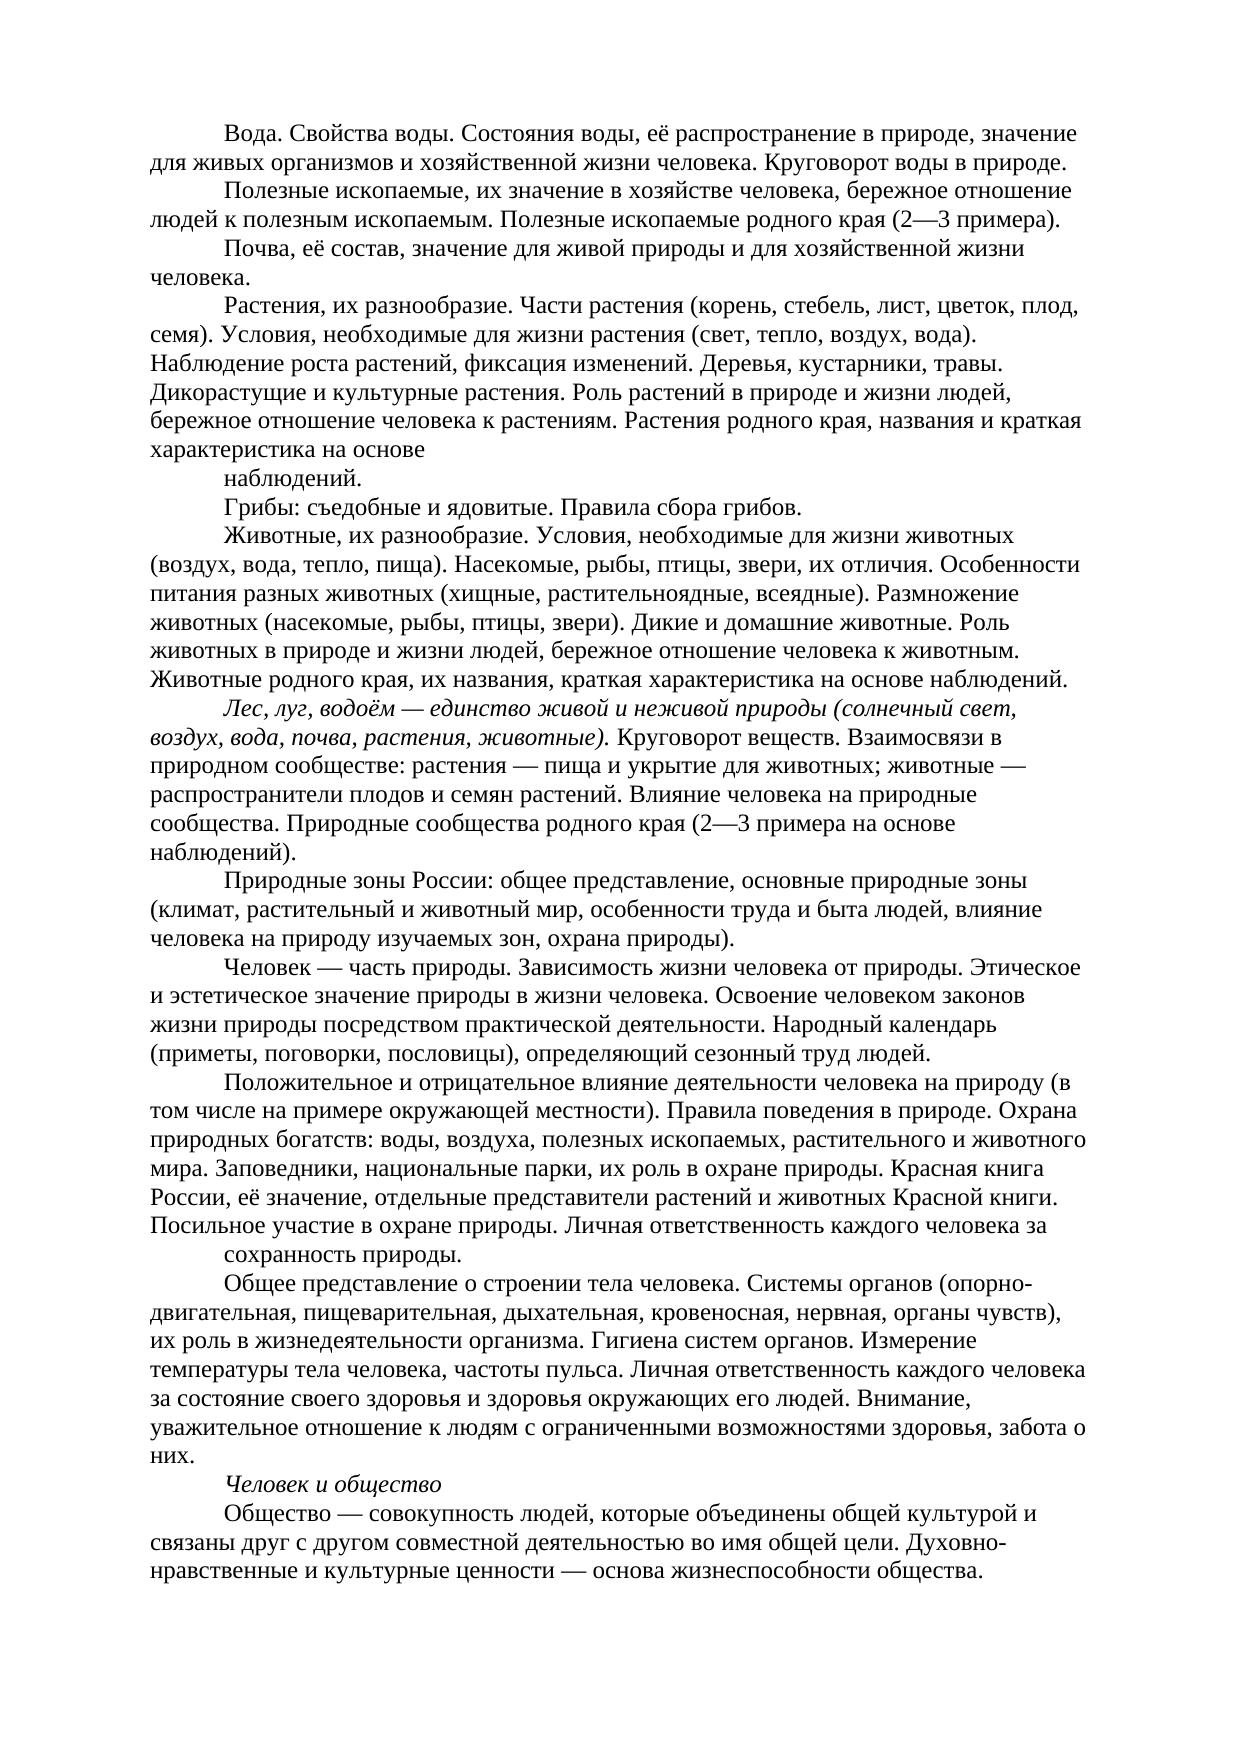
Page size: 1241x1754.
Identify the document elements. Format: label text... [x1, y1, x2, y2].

text Полезные ископаемые, их значение в хозяйстве человека, бережное отношение людей к полезным ископаемым. Полезные ископаемые родного края (2—3 примера). [150, 176, 1090, 233]
text Природные зоны России: общее представление, основные природные зоны (климат, растительный и животный мир, особенности труда и быта людей, влияние человека на природу изучаемых зон, охрана природы). [150, 866, 1090, 952]
text Положительное и отрицательное влияние деятельности человека на природу (в том числе на примере окружающей местности). Правила поведения в природе. Охрана природных богатств: воды, воздуха, полезных ископаемых, растительного и животного мира. Заповедники, национальные парки, их роль в охране природы. Красная книга России, её значение, отдельные представители растений и животных Красной книги. Посильное участие в охране природы. Личная ответственность каждого человека за [150, 1067, 1090, 1239]
text Общество — совокупность людей, которые объединены общей культурой и связаны друг с другом совместной деятельностью во имя общей цели. Духовно-нравственные и культурные ценности — основа жизнеспособности общества. [150, 1498, 1090, 1584]
text наблюдений. [150, 463, 1092, 492]
text Животные, их разнообразие. Условия, необходимые для жизни животных (воздух, вода, тепло, пища). Насекомые, рыбы, птицы, звери, их отличия. Особенности питания разных животных (хищные, растительноядные, всеядные). Размножение животных (насекомые, рыбы, птицы, звери). Дикие и домашние животные. Роль животных в природе и жизни людей, бережное отношение человека к животным. Животные родного края, их названия, краткая характеристика на основе наблюдений. [150, 521, 1090, 693]
text сохранность природы. [150, 1239, 1092, 1268]
text Почва, её состав, значение для живой природы и для хозяйственной жизни человека. [150, 233, 1090, 291]
text Грибы: съедобные и ядовитые. Правила сбора грибов. [150, 492, 1092, 521]
text Человек и общество [150, 1469, 1092, 1498]
text Растения, их разнообразие. Части растения (корень, стебель, лист, цветок, плод, семя). Условия, необходимые для жизни растения (свет, тепло, воздух, вода). Наблюдение роста растений, фиксация изменений. Деревья, кустарники, травы. Дикорастущие и культурные растения. Роль растений в природе и жизни людей, бережное отношение человека к растениям. Растения родного края, названия и краткая характеристика на основе [150, 291, 1090, 463]
text Человек — часть природы. Зависимость жизни человека от природы. Этическое и эстетическое значение природы в жизни человека. Освоение человеком законов жизни природы посредством практической деятельности. Народный календарь (приметы, поговорки, пословицы), определяющий сезонный труд людей. [150, 952, 1090, 1067]
text Вода. Свойства воды. Состояния воды, её распространение в природе, значение для живых организмов и хозяйственной жизни человека. Круговорот воды в природе. [150, 118, 1090, 176]
text Общее представление о строении тела человека. Системы органов (опорно-двигательная, пищеварительная, дыхательная, кровеносная, нервная, органы чувств), их роль в жизнедеятельности организма. Гигиена систем органов. Измерение температуры тела человека, частоты пульса. Личная ответственность каждого человека за состояние своего здоровья и здоровья окружающих его людей. Внимание, уважительное отношение к людям с ограниченными возможностями здоровья, забота о них. [150, 1268, 1090, 1469]
text Лес, луг, водоём — единство живой и неживой природы (солнечный свет, воздух, вода, почва, растения, животные). Круговорот веществ. Взаимосвязи в природном сообществе: растения — пища и укрытие для животных; животные — распространители плодов и семян растений. Влияние человека на природные сообщества. Природные сообщества родного края (2—3 примера на основе наблюдений). [150, 693, 1090, 866]
